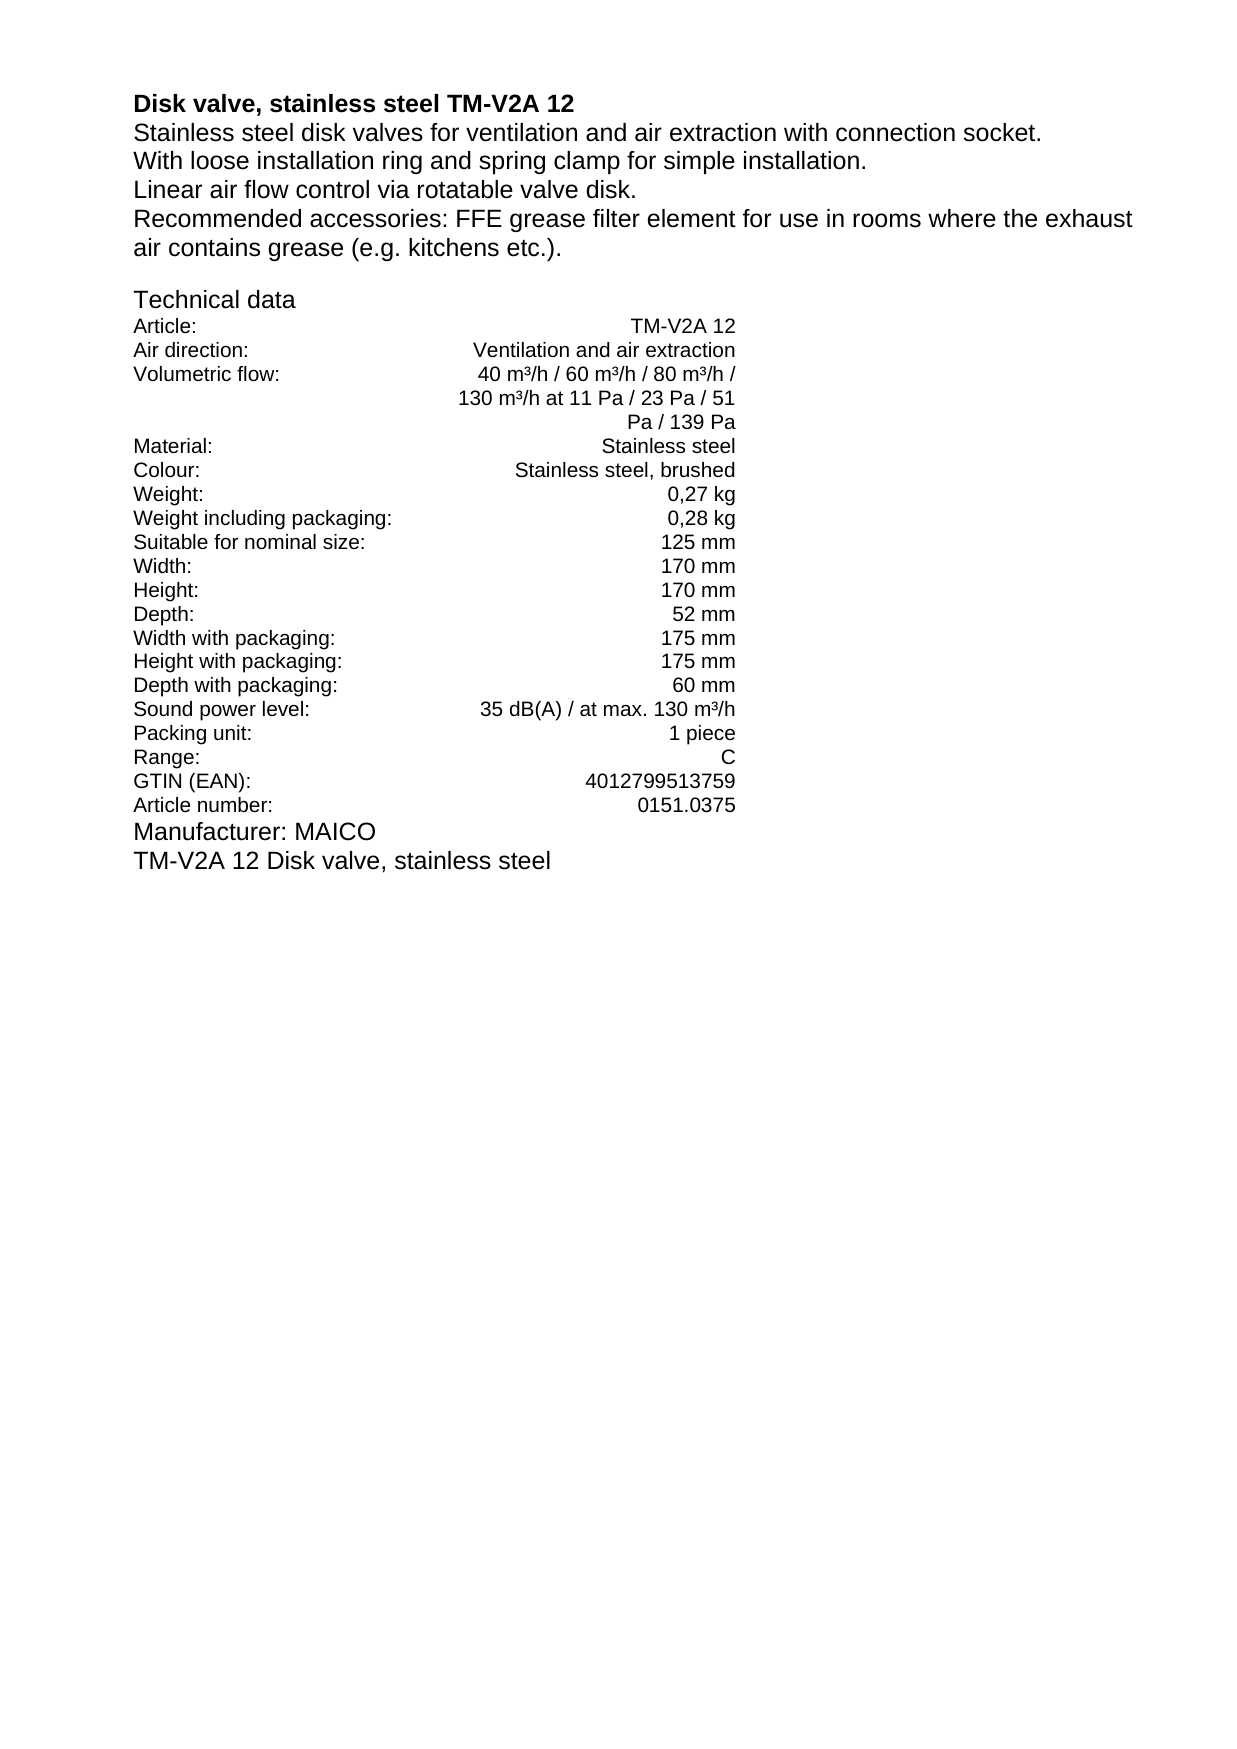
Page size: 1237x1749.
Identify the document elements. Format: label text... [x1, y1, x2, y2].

table_cell 35 dB(A) / at max. 130 m³/h [434, 697, 747, 721]
table_cell Colour: [122, 458, 434, 482]
table_cell Material: [122, 434, 434, 458]
table_header TM-V2A 12 [434, 314, 747, 338]
table_cell 125 mm [434, 530, 747, 553]
table_cell Ventilation and air extraction [434, 338, 747, 362]
table_cell 0151.0375 [434, 793, 747, 817]
table_cell 175 mm [434, 649, 747, 673]
table_cell Packing unit: [122, 721, 434, 745]
table_cell 1 piece [434, 721, 747, 745]
text Technical data [133, 285, 1148, 314]
table_cell Weight including packaging: [122, 506, 434, 529]
table_cell Height with packaging: [122, 649, 434, 673]
table_cell Suitable for nominal size: [122, 530, 434, 553]
table_cell Depth with packaging: [122, 673, 434, 697]
table_cell Range: [122, 745, 434, 769]
text With loose installation ring and spring clamp for simple installation. [133, 146, 1148, 175]
table_cell Height: [122, 578, 434, 601]
text Manufacturer: MAICO [133, 817, 1148, 846]
table_cell Weight: [122, 482, 434, 506]
table_cell 40 m³/h / 60 m³/h / 80 m³/h / 130 m³/h at 11 Pa / 23 Pa / 51 Pa / 139 Pa [434, 362, 747, 434]
text Disk valve, stainless steel TM-V2A 12 [133, 89, 1148, 117]
table_cell Stainless steel [434, 434, 747, 458]
table_cell Air direction: [122, 338, 434, 362]
table_header Article: [122, 314, 434, 338]
table_cell Depth: [122, 601, 434, 625]
table_cell 0,27 kg [434, 482, 747, 506]
table_cell Volumetric flow: [122, 362, 434, 434]
text TM-V2A 12 Disk valve, stainless steel [133, 846, 1148, 874]
table_cell 170 mm [434, 578, 747, 601]
text Recommended accessories: FFE grease filter element for use in rooms where the exhaust air contains grease (e.g. kitchens etc.). [133, 204, 1148, 261]
table_cell Stainless steel, brushed [434, 458, 747, 482]
text Stainless steel disk valves for ventilation and air extraction with connection socket. [133, 117, 1148, 146]
table_cell Article number: [122, 793, 434, 817]
text Linear air flow control via rotatable valve disk. [133, 175, 1148, 204]
table_cell GTIN (EAN): [122, 769, 434, 793]
table_cell Width: [122, 554, 434, 577]
table_cell C [434, 745, 747, 769]
table_cell 52 mm [434, 601, 747, 625]
table_cell 4012799513759 [434, 769, 747, 793]
table_cell 0,28 kg [434, 506, 747, 529]
table_cell 170 mm [434, 554, 747, 577]
table_cell Sound power level: [122, 697, 434, 721]
table_cell 60 mm [434, 673, 747, 697]
table_cell Width with packaging: [122, 625, 434, 649]
table_cell 175 mm [434, 625, 747, 649]
